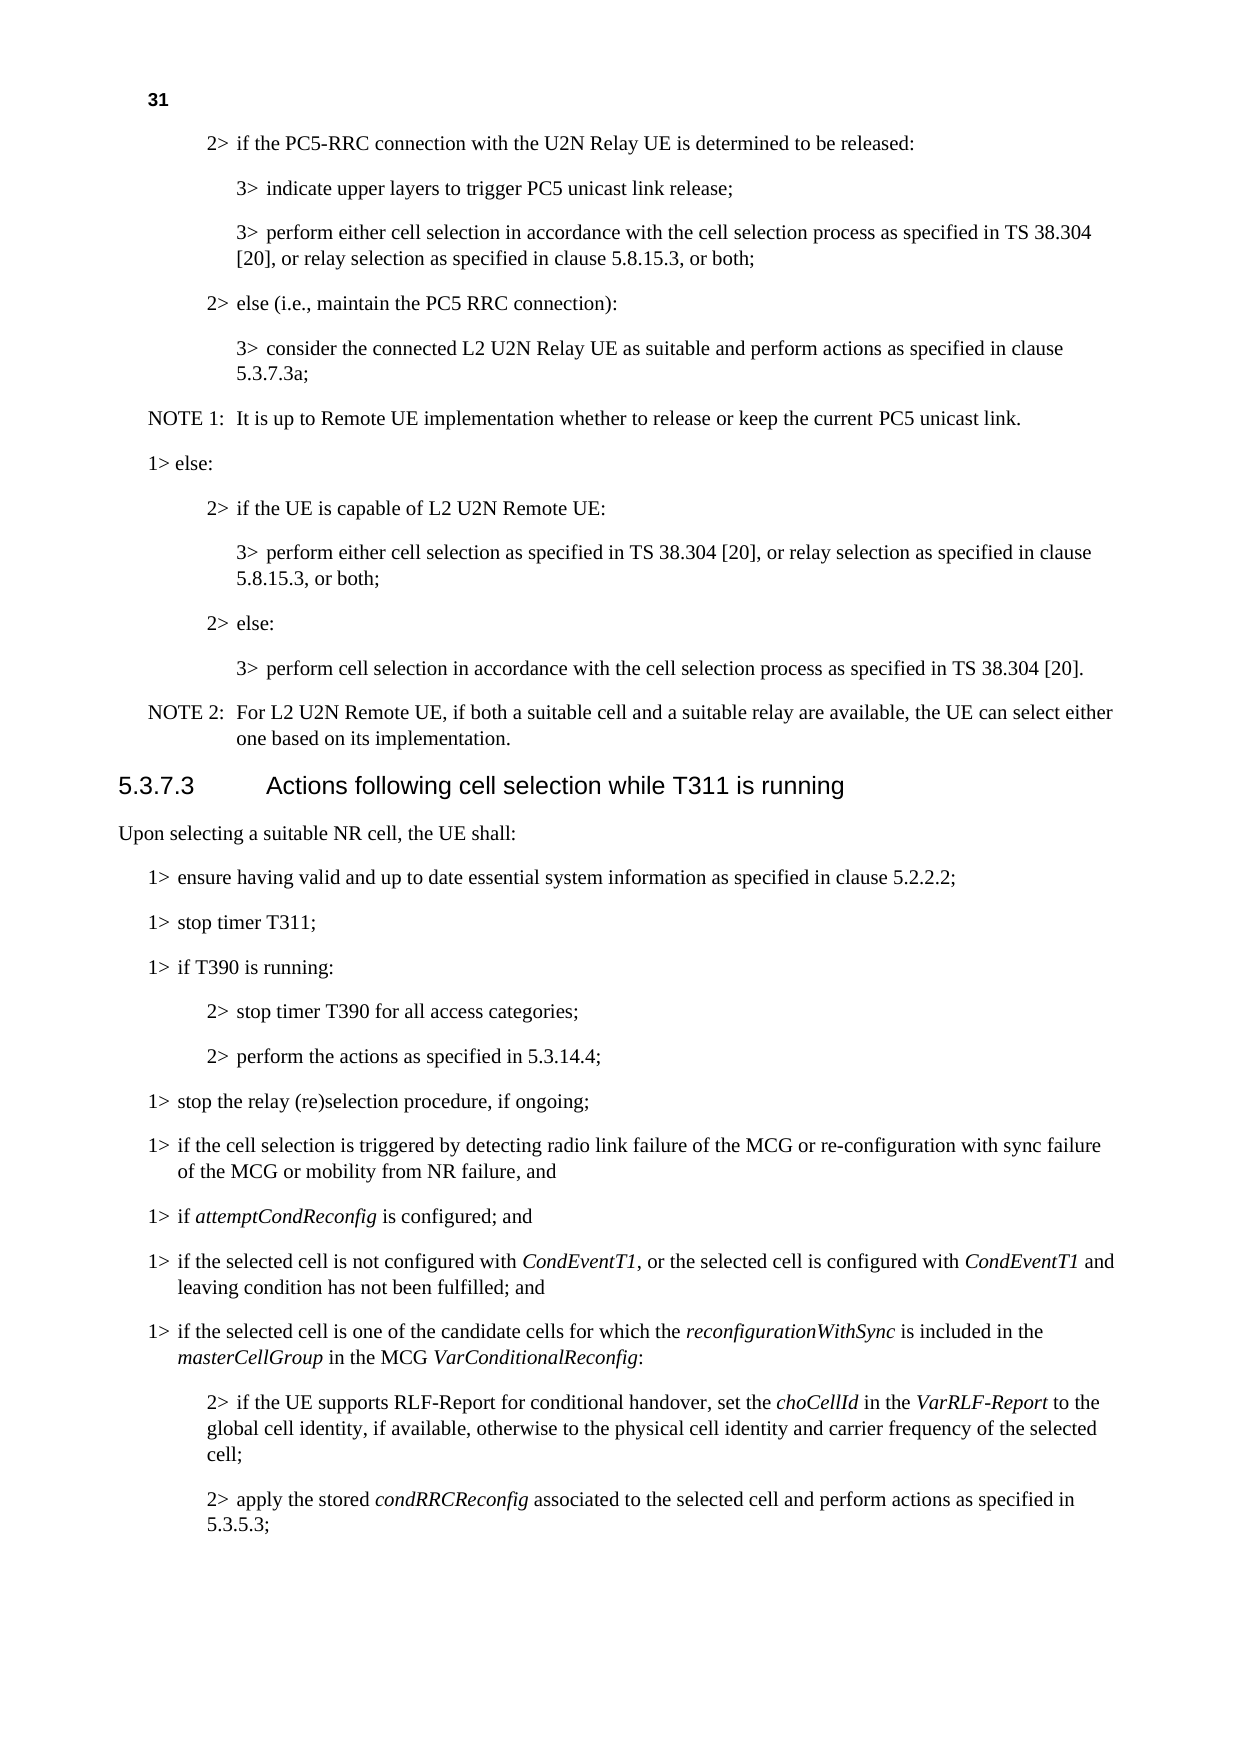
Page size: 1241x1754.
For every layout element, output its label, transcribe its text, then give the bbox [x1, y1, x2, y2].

text 2> if the UE supports RLF-Report for conditional handover, set the choCellId in the VarRLF-Report to the global cell identity, if available, otherwise to the physical cell identity and carrier frequency of the selected cell; [207, 1390, 1122, 1466]
text 2> apply the stored condRRCReconfig associated to the selected cell and perform actions as specified in 5.3.5.3; [207, 1486, 1122, 1536]
text 3> perform cell selection in accordance with the cell selection process as specified in TS 38.304 [20]. [236, 655, 1122, 679]
text Upon selecting a suitable NR cell, the UE shall: [118, 821, 1122, 844]
text 3> indicate upper layers to trigger PC5 unicast link release; [236, 175, 1122, 199]
text 1> ensure having valid and up to date essential system information as specified in clause 5.2.2.2; [148, 865, 1122, 889]
text 1> if the cell selection is triggered by detecting radio link failure of the MCG or re-configuration with sync failure of the MCG or mobility from NR failure, and [148, 1133, 1122, 1183]
text 1> if T390 is running: [148, 954, 1122, 979]
text 1> stop timer T311; [148, 910, 1122, 934]
text 2> else: [207, 611, 1122, 635]
text NOTE 1: It is up to Remote UE implementation whether to release or keep the current PC5 unicast link. [148, 406, 1122, 430]
text 2> perform the actions as specified in 5.3.14.4; [207, 1044, 1122, 1068]
text 1> stop the relay (re)selection procedure, if ongoing; [148, 1089, 1122, 1113]
text 1> if attemptCondReconfig is configured; and [148, 1204, 1122, 1228]
text 3> perform either cell selection as specified in TS 38.304 [20], or relay selection as specified in clause 5.8.15.3, or both; [236, 540, 1122, 590]
text 1> if the selected cell is one of the candidate cells for which the reconfigurationWithSync is included in the masterCellGroup in the MCG VarConditionalReconfig: [148, 1319, 1122, 1369]
text 1> if the selected cell is not configured with CondEventT1, or the selected cell is configured with CondEventT1 and leaving condition has not been fulfilled; and [148, 1249, 1122, 1299]
text 1> else: [148, 451, 1122, 475]
subtitle 5.3.7.3 Actions following cell selection while T311 is running [118, 771, 1122, 799]
text 3> consider the connected L2 U2N Relay UE as suitable and perform actions as specified in clause 5.3.7.3a; [236, 335, 1122, 385]
text 2> if the UE is capable of L2 U2N Remote UE: [207, 495, 1122, 519]
text 3> perform either cell selection in accordance with the cell selection process as specified in TS 38.304 [20], or relay selection as specified in clause 5.8.15.3, or both; [236, 220, 1122, 270]
text 2> else (i.e., maintain the PC5 RRC connection): [207, 291, 1122, 315]
text NOTE 2: For L2 U2N Remote UE, if both a suitable cell and a suitable relay are available, the UE can select either one based on its implementation. [148, 700, 1122, 750]
text 2> if the PC5-RRC connection with the U2N Relay UE is determined to be released: [207, 131, 1122, 155]
text 2> stop timer T390 for all access categories; [207, 999, 1122, 1023]
